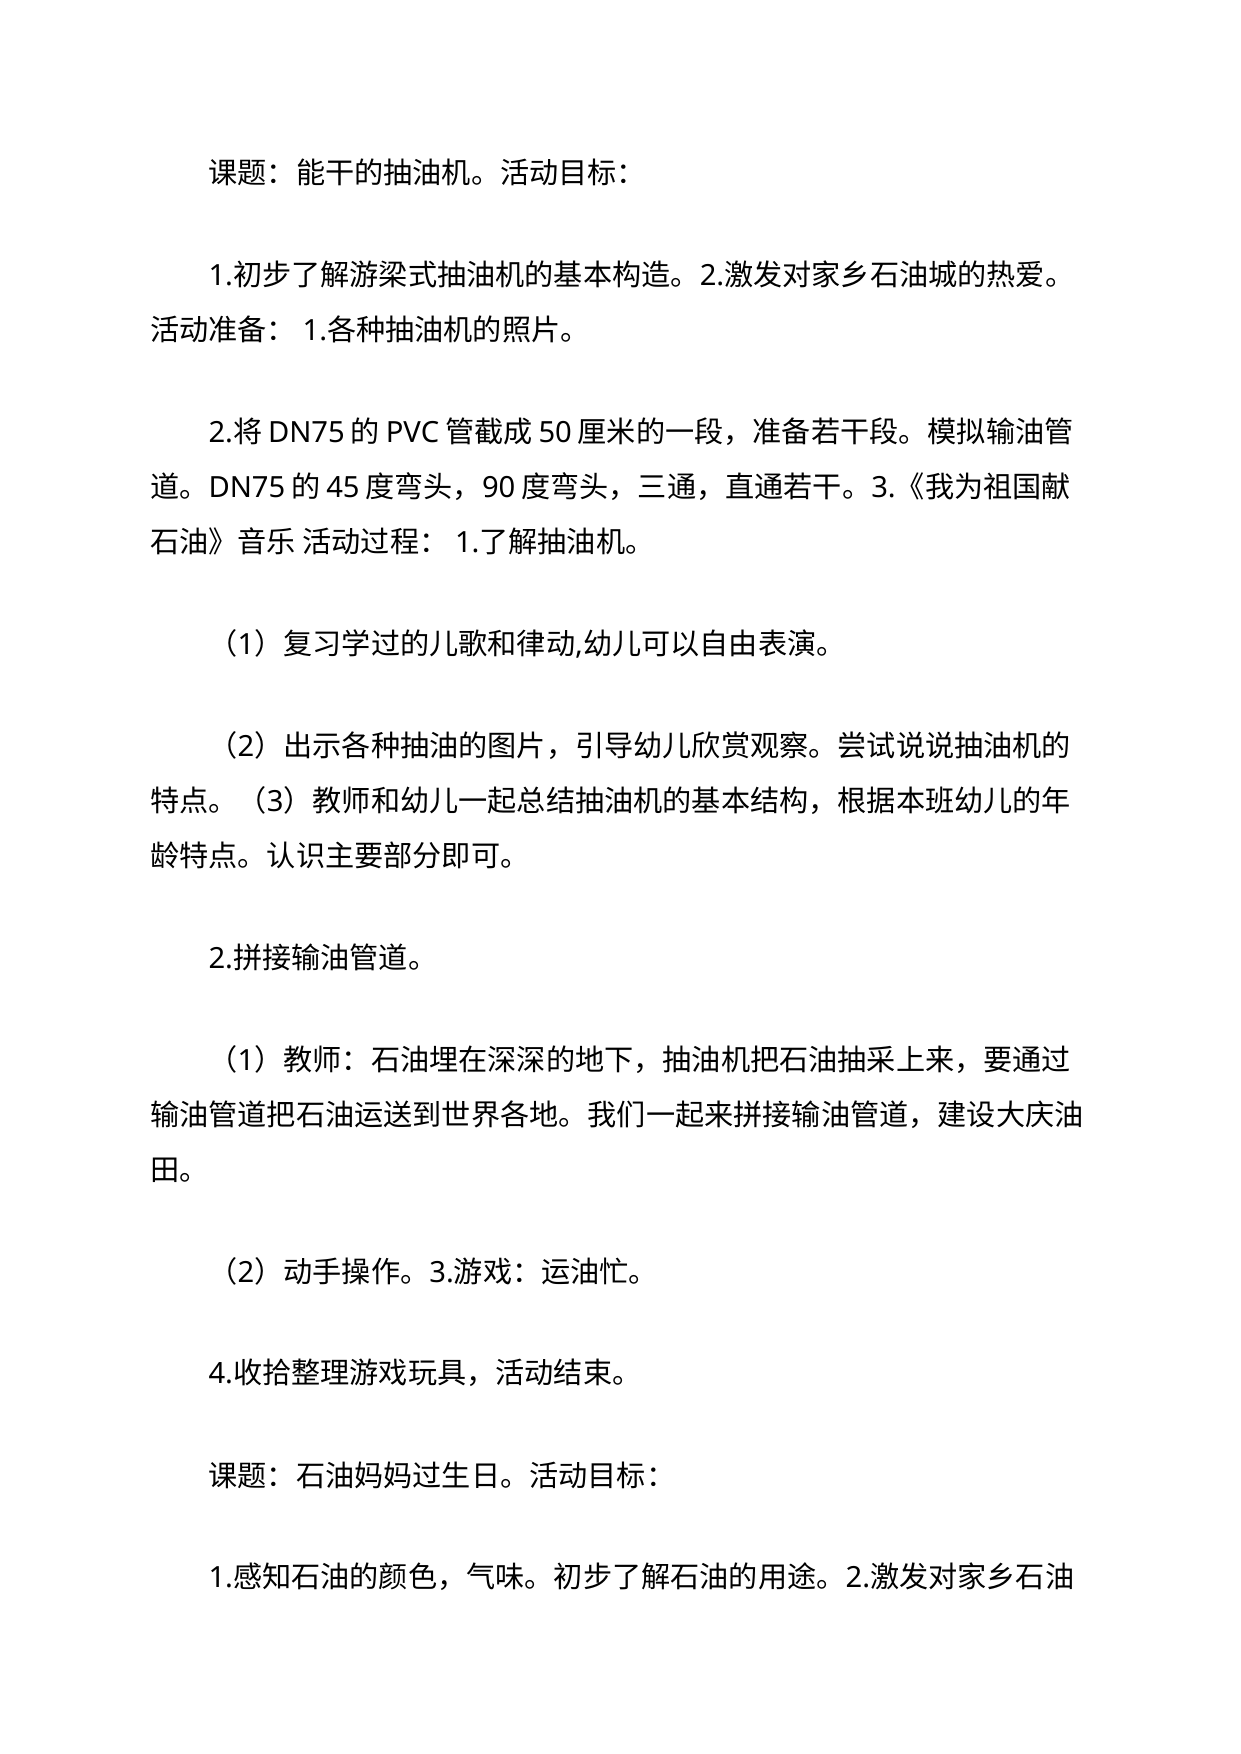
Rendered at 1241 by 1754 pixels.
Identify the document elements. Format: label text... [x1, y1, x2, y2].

text （2）动手操作。3.游戏：运油忙。 [150, 1248, 1090, 1291]
text 1.初步了解游梁式抽油机的基本构造。2.激发对家乡石油城的热爱。活动准备： 1.各种抽油机的照片。 [150, 252, 1090, 349]
text 2.将DN75的PVC管截成50厘米的一段，准备若干段。模拟输油管道。DN75的45度弯头，90度弯头，三通，直通若干。3.《我为祖国献石油》音乐 活动过程： 1.了解抽油机。 [150, 409, 1090, 561]
text （1）复习学过的儿歌和律动,幼儿可以自由表演。 [150, 621, 1090, 663]
text 课题：能干的抽油机。活动目标： [150, 150, 1090, 192]
text （2）出示各种抽油的图片，引导幼儿欣赏观察。尝试说说抽油机的特点。（3）教师和幼儿一起总结抽油机的基本结构，根据本班幼儿的年龄特点。认识主要部分即可。 [150, 723, 1090, 875]
text 2.拼接输油管道。 [150, 934, 1090, 977]
text （1）教师：石油埋在深深的地下，抽油机把石油抽采上来，要通过输油管道把石油运送到世界各地。我们一起来拼接输油管道，建设大庆油田。 [150, 1036, 1090, 1189]
text 4.收拾整理游戏玩具，活动结束。 [150, 1350, 1090, 1392]
text 课题：石油妈妈过生日。活动目标： [150, 1452, 1090, 1494]
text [150, 1554, 1090, 1596]
